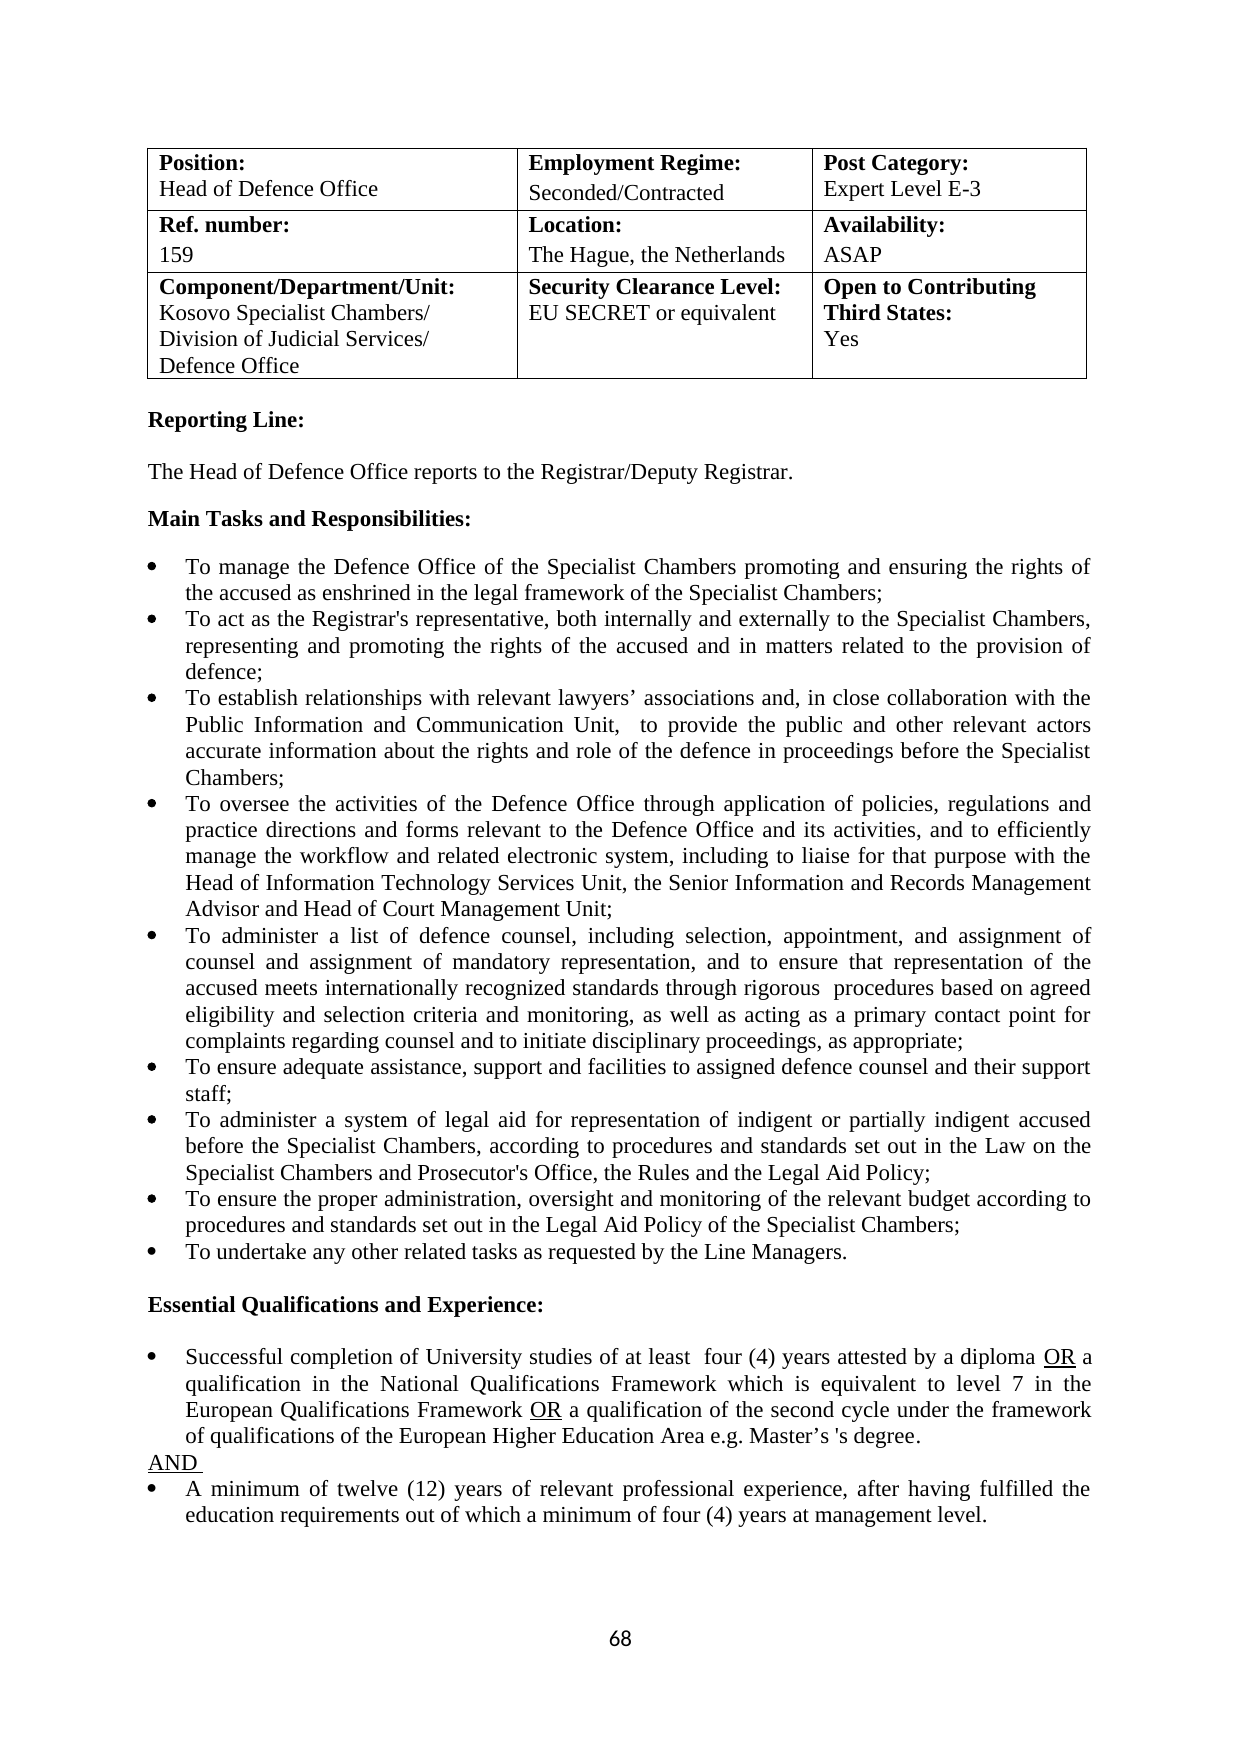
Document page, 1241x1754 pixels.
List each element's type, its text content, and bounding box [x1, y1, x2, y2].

list To ensure adequate assistance, support and facilities to assigned defence counsel and their support staff; [148, 1053, 1093, 1106]
list To manage the Defence Office of the Specialist Chambers promoting and ensuring the rights of the accused as enshrined in the legal framework of the Specialist Chambers; [148, 553, 1093, 605]
list To undertake any other related tasks as requested by the Line Managers. [148, 1238, 1093, 1264]
table_cell Open to Contributing Third States: Yes [813, 273, 1086, 378]
table_header Position: Head of Defence Office [148, 149, 517, 210]
table_cell Component/Department/Unit: Kosovo Specialist Chambers/ Division of Judicial Services/ Defence Office [148, 273, 517, 378]
list To administer a list of defence counsel, including selection, appointment, and assignment of counsel and assignment of mandatory representation, and to ensure that representation of the accused meets internationally recognized standards through rigorous procedures based on agreed eligibility and selection criteria and monitoring, as well as acting as a primary contact point for complaints regarding counsel and to initiate disciplinary proceedings, as appropriate; [148, 922, 1093, 1053]
list A minimum of twelve (12) years of relevant professional experience, after having fulfilled the education requirements out of which a minimum of four (4) years at management level. [148, 1475, 1093, 1528]
list To ensure the proper administration, oversight and monitoring of the relevant budget according to procedures and standards set out in the Legal Aid Policy of the Specialist Chambers; [148, 1185, 1093, 1238]
list Successful completion of University studies of at least four (4) years attested by a diploma OR a qualification in the National Qualifications Framework which is equivalent to level 7 in the European Qualifications Framework OR a qualification of the second cycle under the framework of qualifications of the European Higher Education Area e.g. Master’s 's degree. [148, 1343, 1093, 1449]
table_header Employment Regime: Seconded/Contracted [518, 149, 812, 210]
text Essential Qualifications and Experience: [148, 1291, 1093, 1317]
text AND [148, 1449, 1093, 1475]
table_header Post Category: Expert Level E-3 [813, 149, 1086, 210]
list To act as the Registrar's representative, both internally and externally to the Specialist Chambers, representing and promoting the rights of the accused and in matters related to the provision of defence; [148, 605, 1093, 684]
table_cell Ref. number: 159 [148, 211, 517, 272]
table_cell Security Clearance Level: EU SECRET or equivalent [518, 273, 812, 378]
text The Head of Defence Office reports to the Registrar/Deputy Registrar. [148, 458, 1093, 485]
list To oversee the activities of the Defence Office through application of policies, regulations and practice directions and forms relevant to the Defence Office and its activities, and to efficiently manage the workflow and related electronic system, including to liaise for that purpose with the Head of Information Technology Services Unit, the Senior Information and Records Management Advisor and Head of Court Management Unit; [148, 790, 1093, 922]
list To establish relationships with relevant lawyers’ associations and, in close collaboration with the Public Information and Communication Unit, to provide the public and other relevant actors accurate information about the rights and role of the defence in proceedings before the Specialist Chambers; [148, 684, 1093, 790]
list To administer a system of legal aid for representation of indigent or partially indigent accused before the Specialist Chambers, according to procedures and standards set out in the Law on the Specialist Chambers and Prosecutor's Office, the Rules and the Legal Aid Policy; [148, 1106, 1093, 1185]
text Main Tasks and Responsibilities: [148, 506, 1093, 532]
text Reporting Line: [148, 406, 1093, 432]
table_cell Location: The Hague, the Netherlands [518, 211, 812, 272]
table_cell Availability: ASAP [813, 211, 1086, 272]
